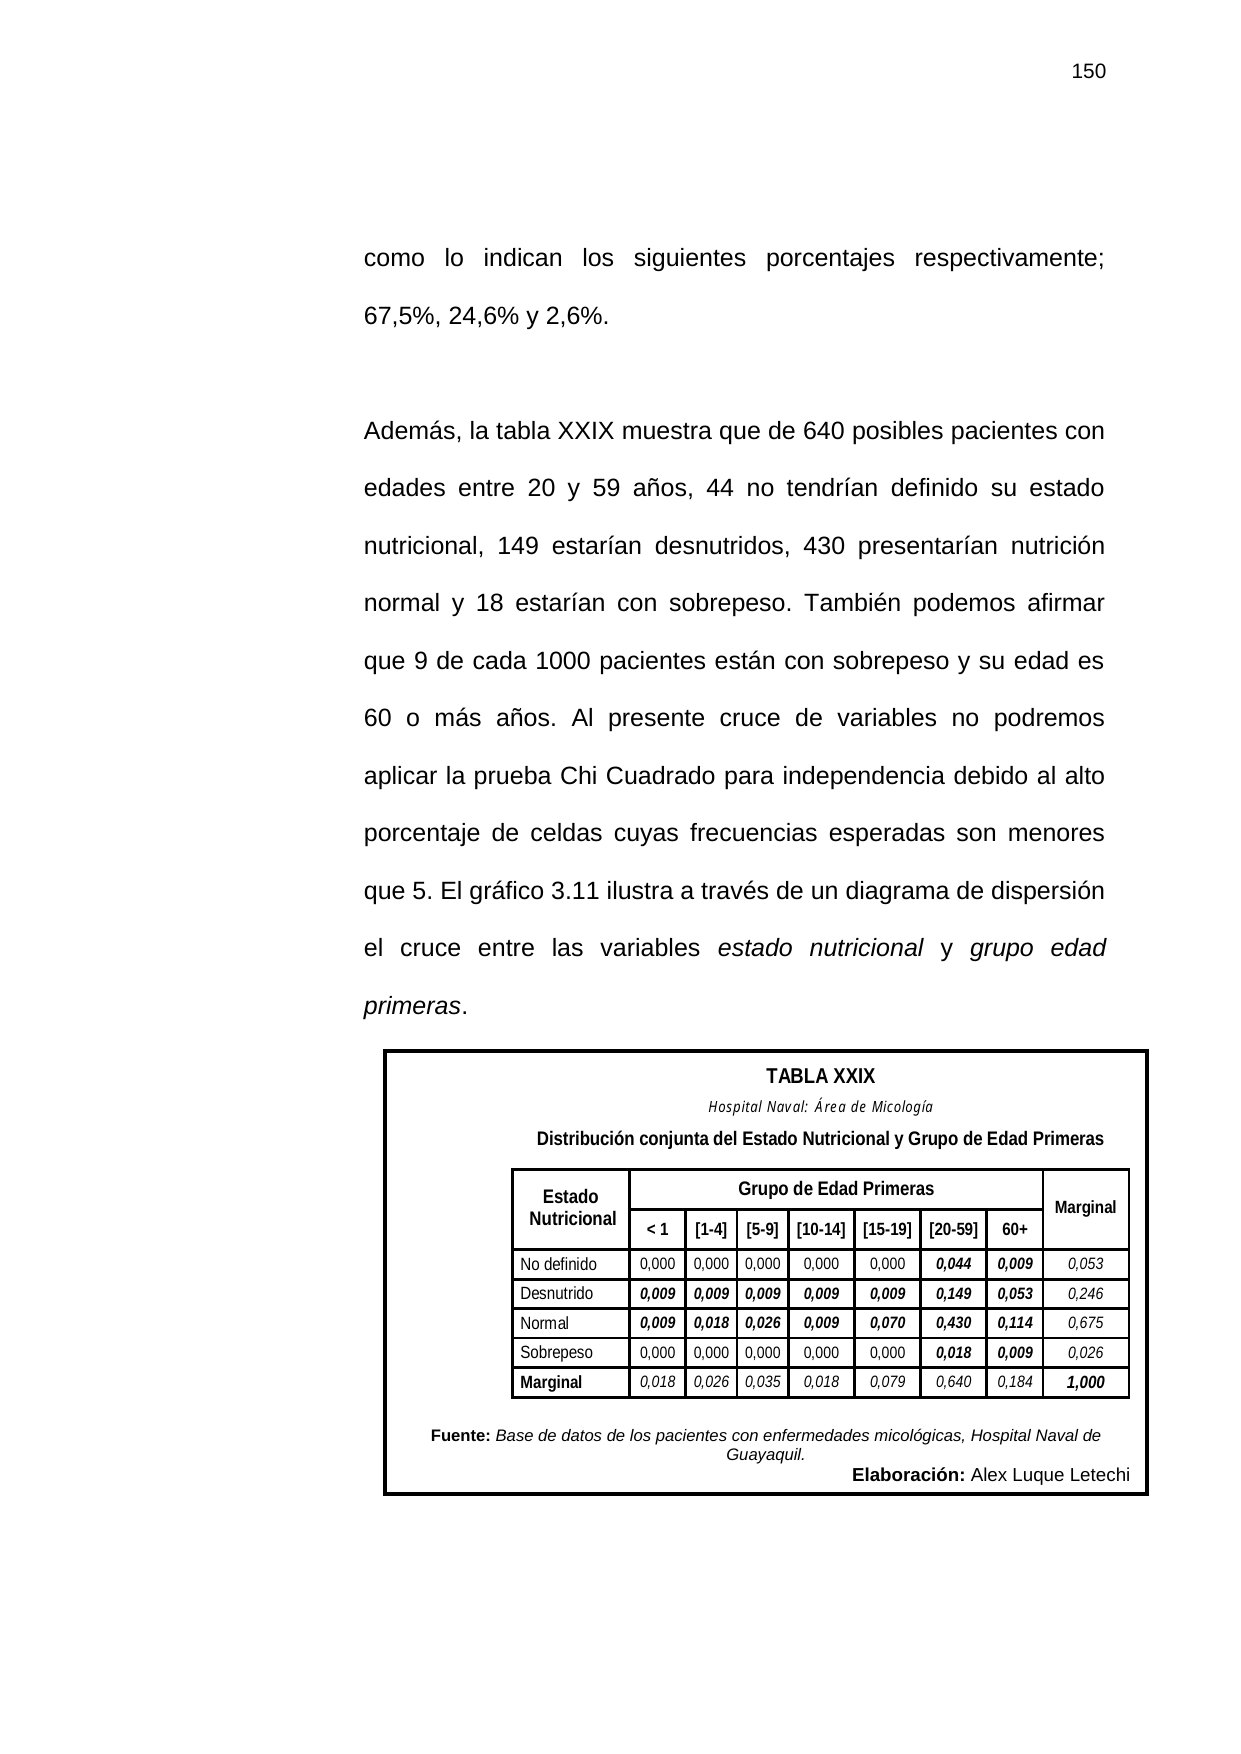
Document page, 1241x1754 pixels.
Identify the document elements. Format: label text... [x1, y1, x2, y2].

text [364, 243, 1106, 329]
text Además, la tabla XXIX muestra que de 640 posibles pacientes con edades entre 20 y 59 años, 44 no tendrían definido su estado nutricional, 149 estarían desnutridos, 430 presentarían nutrición normal y 18 estarían con sobrepeso. También podemos afirmar que 9 de cada 1000 pacientes están con sobrepeso y su edad es 60 o más años. Al presente cruce de variables no podremos aplicar la prueba Chi Cuadrado para independencia debido al alto porcentaje de celdas cuyas frecuencias esperadas son menores que 5. El gráfico 3.11 ilustra a través de un diagrama de dispersión el cruce entre las variables estado nutricional y grupo edad primeras. [364, 416, 1106, 1496]
